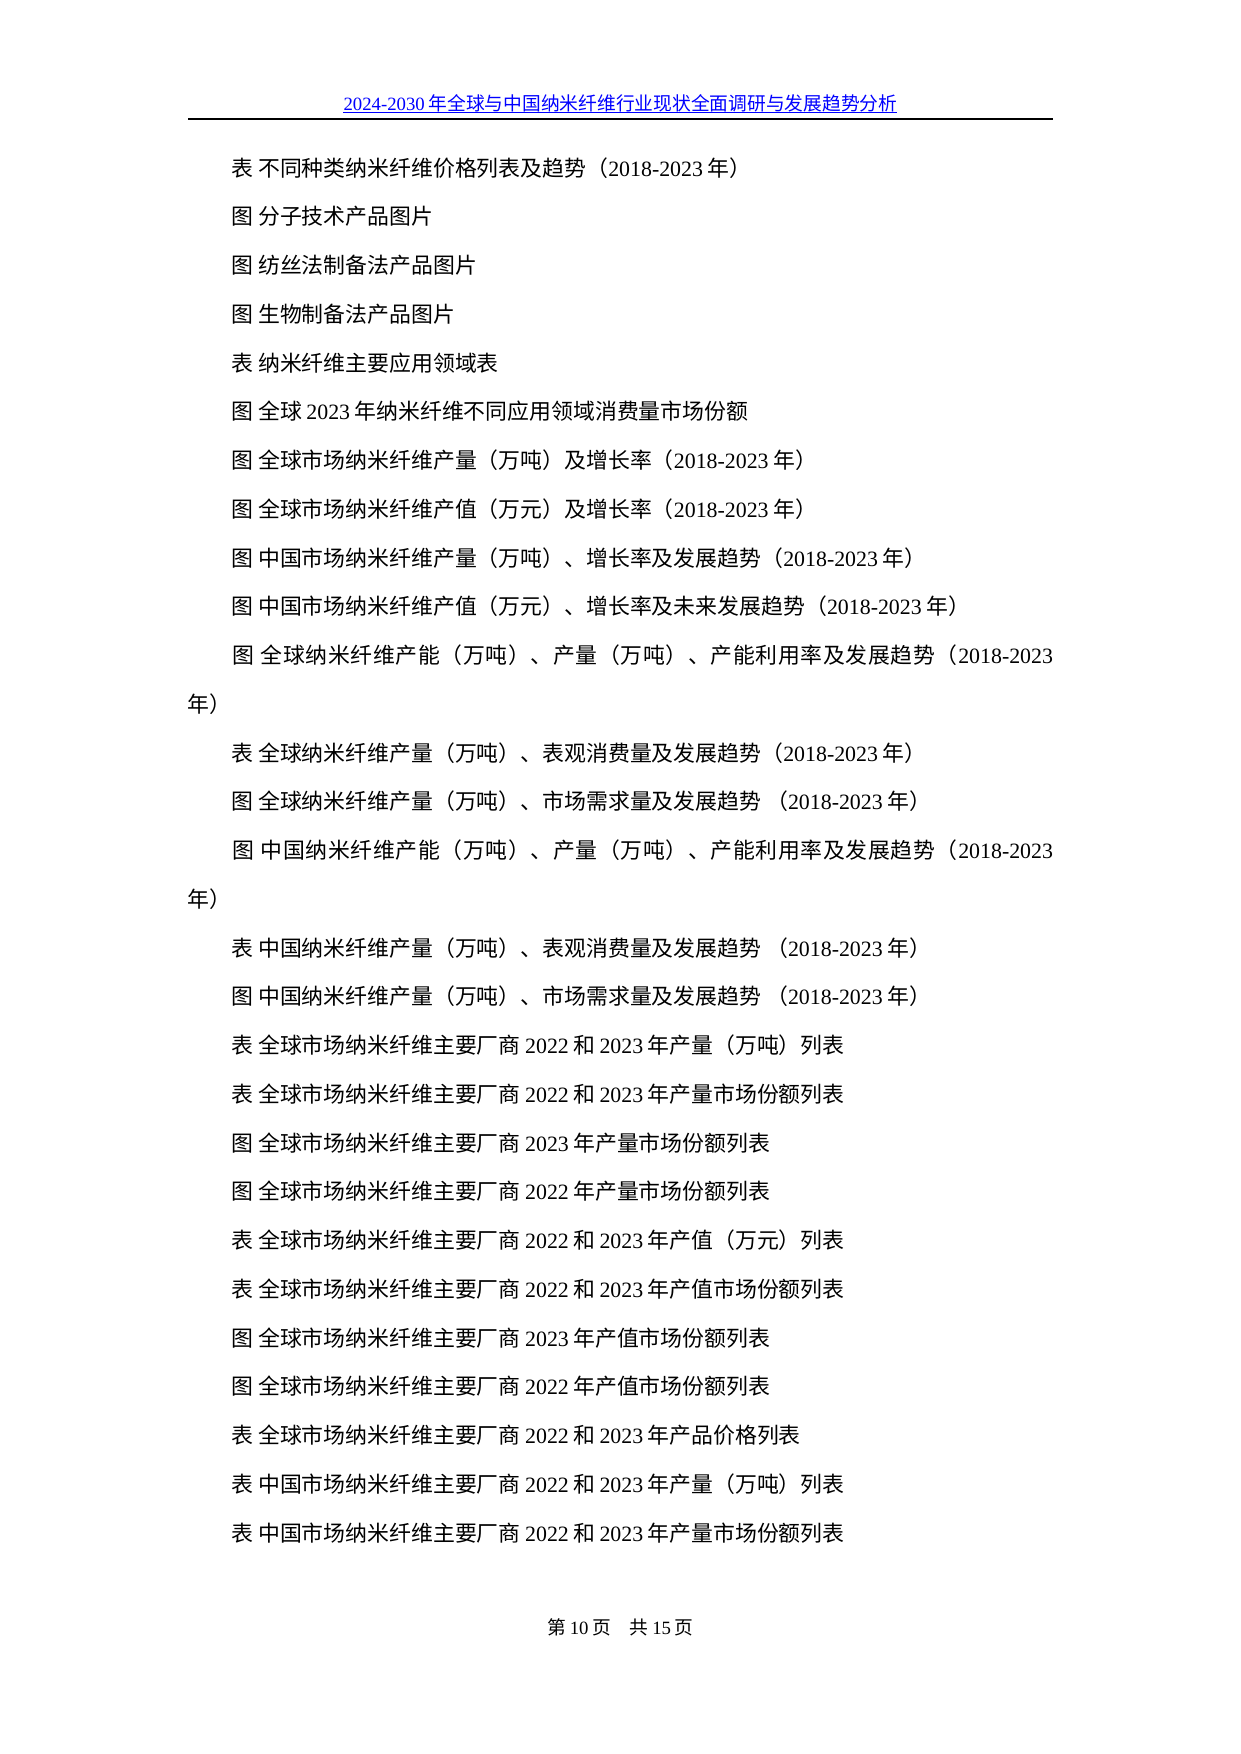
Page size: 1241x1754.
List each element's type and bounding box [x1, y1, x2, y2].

text [187, 150, 1053, 1548]
